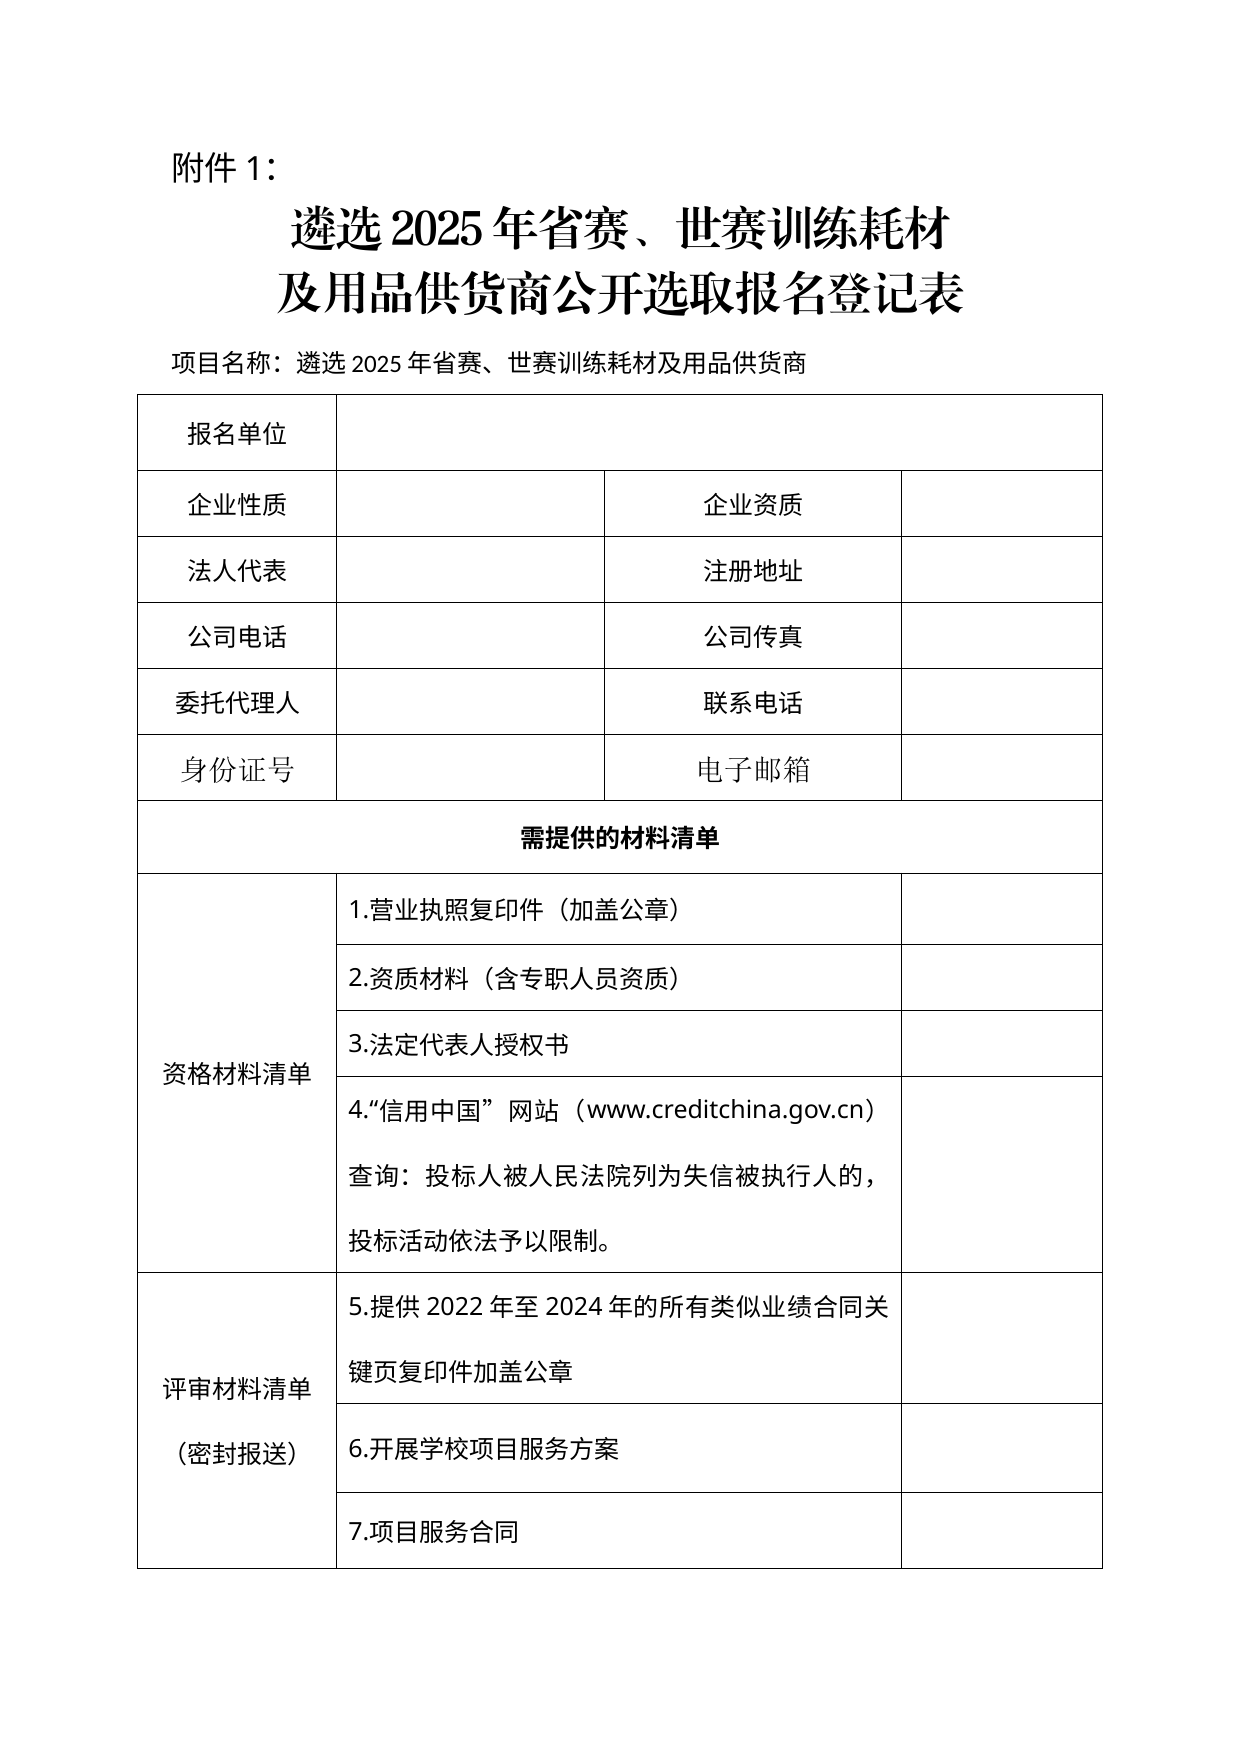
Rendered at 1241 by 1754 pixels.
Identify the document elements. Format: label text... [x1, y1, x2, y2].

table_cell 公司传真 [605, 603, 901, 668]
table_cell [902, 603, 1102, 668]
table_cell 6.开展学校项目服务方案 [337, 1404, 901, 1492]
table_header 报名单位 [138, 395, 336, 470]
table_cell 电子邮箱 [605, 735, 901, 800]
table_cell 资格材料清单 [138, 874, 336, 1272]
table_cell 3.法定代表人授权书 [337, 1011, 901, 1076]
table_cell 身份证号 [138, 735, 336, 800]
table_cell 需提供的材料清单 [138, 801, 1102, 873]
table_cell [337, 669, 604, 734]
table_cell 评审材料清单（密封报送） [138, 1273, 336, 1568]
table_cell 委托代理人 [138, 669, 336, 734]
table_cell [902, 669, 1102, 734]
table_cell [902, 945, 1102, 1010]
table_cell 4.“信用中国”网站（www.creditchina.gov.cn）查询：投标人被人民法院列为失信被执行人的，投标活动依法予以限制。 [337, 1077, 901, 1272]
table_cell [902, 1493, 1102, 1568]
text 附件1： [171, 134, 1069, 199]
table_cell 联系电话 [605, 669, 901, 734]
table_cell [337, 735, 604, 800]
table_cell [337, 537, 604, 602]
table_cell 企业性质 [138, 471, 336, 536]
table_cell [902, 1077, 1102, 1272]
text 遴选2025年省赛、世赛训练耗材 [171, 199, 1069, 264]
table_cell [337, 471, 604, 536]
table_cell [902, 1273, 1102, 1403]
table_cell 5.提供2022年至2024年的所有类似业绩合同关键页复印件加盖公章 [337, 1273, 901, 1403]
table_cell [902, 537, 1102, 602]
table_cell [337, 603, 604, 668]
table_cell [902, 874, 1102, 944]
table_cell 1.营业执照复印件（加盖公章） [337, 874, 901, 944]
table_cell [902, 471, 1102, 536]
table_cell 企业资质 [605, 471, 901, 536]
table_header [337, 395, 1102, 470]
text 项目名称：遴选2025年省赛、世赛训练耗材及用品供货商 [171, 329, 1069, 394]
table_cell 7.项目服务合同 [337, 1493, 901, 1568]
table_cell [902, 1011, 1102, 1076]
text 及用品供货商公开选取报名登记表 [171, 264, 1069, 329]
table_cell [902, 1404, 1102, 1492]
table_cell 法人代表 [138, 537, 336, 602]
table_cell 注册地址 [605, 537, 901, 602]
table_cell [902, 735, 1102, 800]
table_cell 公司电话 [138, 603, 336, 668]
table_cell 2.资质材料（含专职人员资质） [337, 945, 901, 1010]
